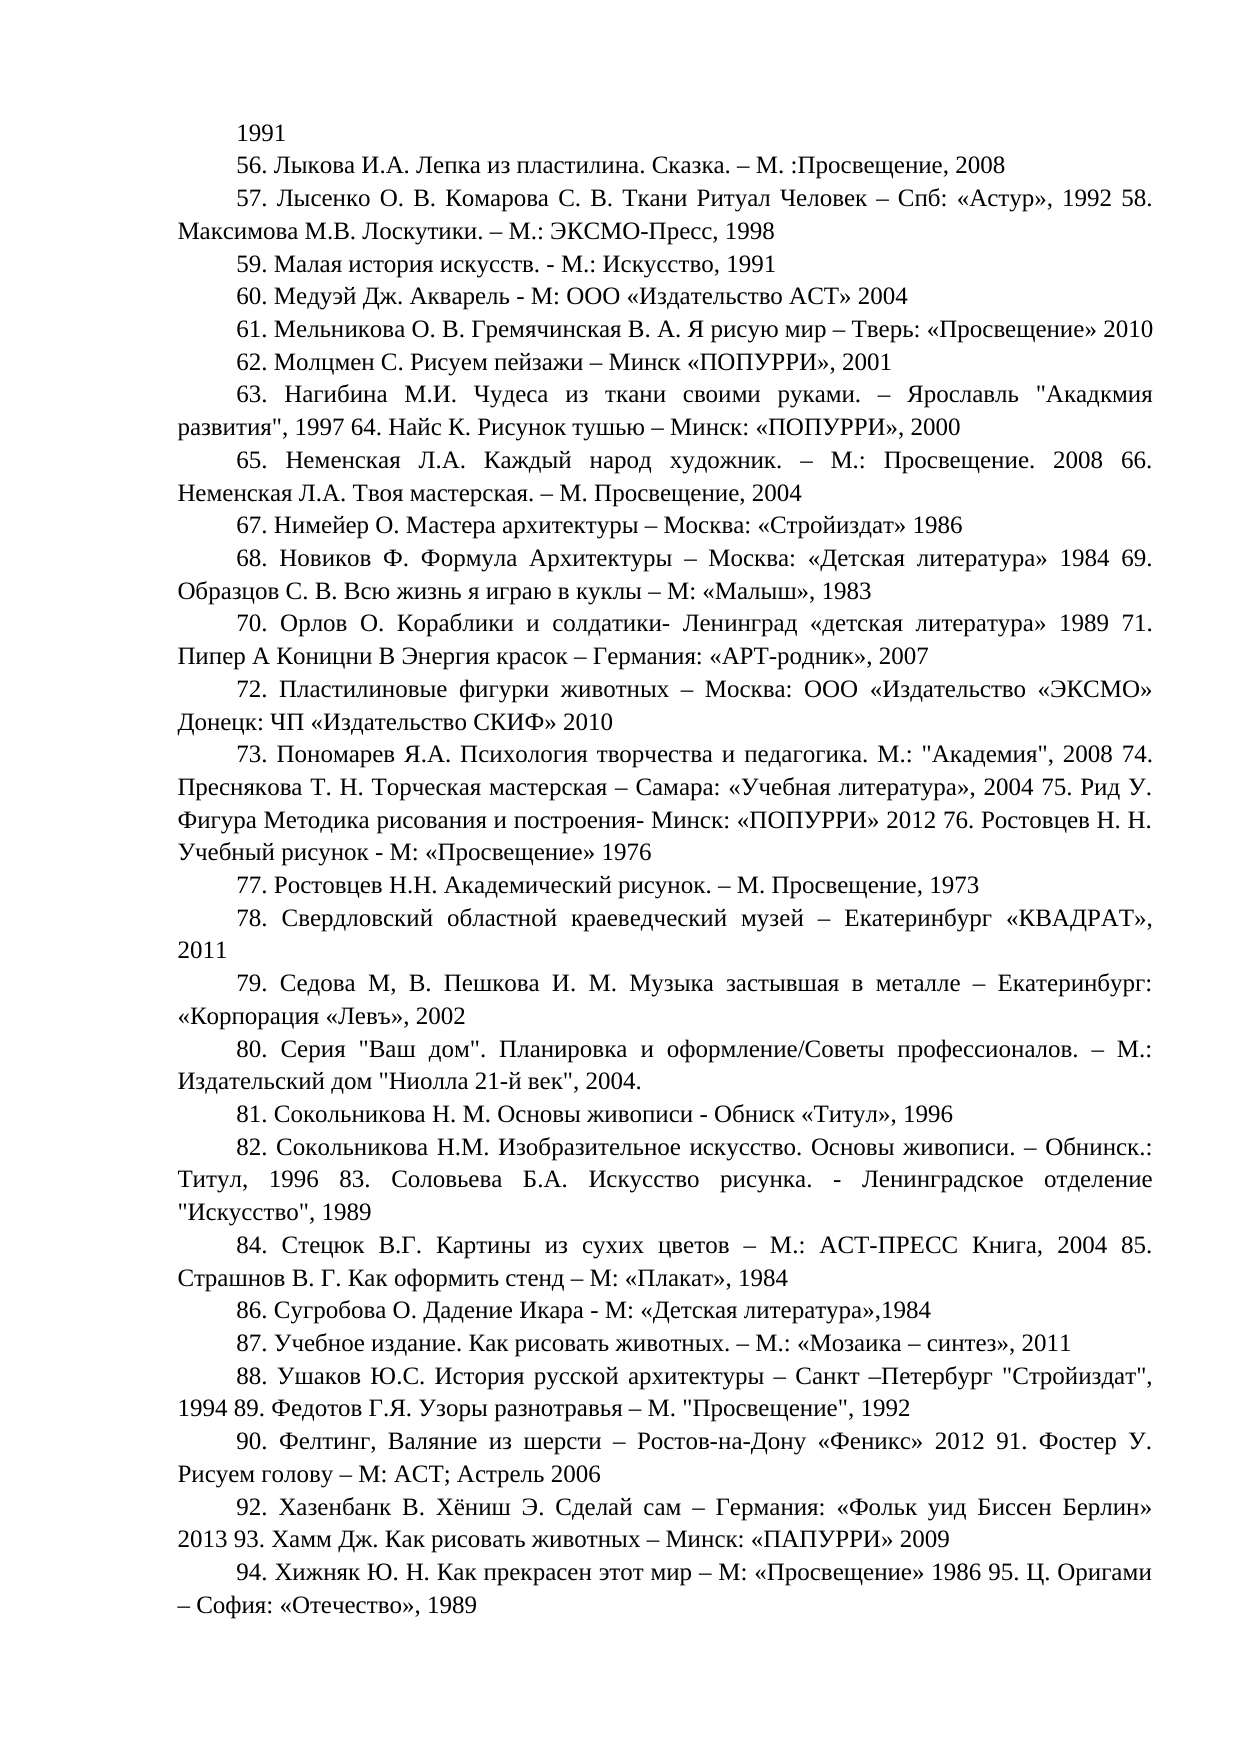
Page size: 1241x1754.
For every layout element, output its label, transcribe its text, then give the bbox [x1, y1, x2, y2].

text 67. Нимейер О. Мастера архитектуры – Москва: «Стройиздат» 1986 [177, 510, 1154, 539]
text 88. Ушаков Ю.С. История русской архитектуры – Санкт –Петербург "Стройиздат", 1994 89. Федотов Г.Я. Узоры разнотравья – М. "Просвещение", 1992 [177, 1361, 1154, 1422]
text 79. Седова М, В. Пешкова И. М. Музыка застывшая в металле – Екатеринбург: «Корпорация «Левъ», 2002 [177, 968, 1154, 1030]
text 80. Серия "Ваш дом". Планировка и оформление/Советы профессионалов. – М.: Издательский дом "Ниолла 21-й век", 2004. [177, 1034, 1154, 1095]
text 92. Хазенбанк В. Хёниш Э. Сделай сам – Германия: «Фольк уид Биссен Берлин» 2013 93. Хамм Дж. Как рисовать животных – Минск: «ПАПУРРИ» 2009 [177, 1492, 1154, 1553]
text 1991 [177, 118, 1154, 147]
text 73. Пономарев Я.А. Психология творчества и педагогика. М.: "Академия", 2008 74. Преснякова Т. Н. Торческая мастерская – Самара: «Учебная литература», 2004 75. Рид У. Фигура Методика рисования и построения- Минск: «ПОПУРРИ» 2012 76. Ростовцев Н. Н. Учебный рисунок - М: «Просвещение» 1976 [177, 739, 1154, 866]
text 57. Лысенко О. В. Комарова С. В. Ткани Ритуал Человек – Спб: «Астур», 1992 58. Максимова М.В. Лоскутики. – М.: ЭКСМО-Пресс, 1998 [177, 183, 1154, 245]
text 61. Мельникова О. В. Гремячинская В. А. Я рисую мир – Тверь: «Просвещение» 2010 [177, 314, 1154, 343]
text 78. Свердловский областной краеведческий музей – Екатеринбург «КВАДРАТ», 2011 [177, 903, 1154, 964]
text 82. Сокольникова Н.М. Изобразительное искусство. Основы живописи. – Обнинск.: Титул, 1996 83. Соловьева Б.А. Искусство рисунка. - Ленинградское отделение "Искусство", 1989 [177, 1132, 1154, 1226]
text 81. Сокольникова Н. М. Основы живописи - Обниск «Титул», 1996 [177, 1099, 1154, 1128]
text 59. Малая история искусств. - М.: Искусство, 1991 [177, 249, 1154, 277]
text 94. Хижняк Ю. Н. Как прекрасен этот мир – М: «Просвещение» 1986 95. Ц. Оригами – София: «Отечество», 1989 [177, 1557, 1154, 1618]
text 86. Сугробова О. Дадение Икара - М: «Детская литература»,1984 [177, 1295, 1154, 1324]
text 56. Лыкова И.А. Лепка из пластилина. Сказка. – М. :Просвещение, 2008 [177, 151, 1154, 179]
text 77. Ростовцев Н.Н. Академический рисунок. – М. Просвещение, 1973 [177, 870, 1154, 899]
text 65. Неменская Л.А. Каждый народ художник. – М.: Просвещение. 2008 66. Неменская Л.А. Твоя мастерская. – М. Просвещение, 2004 [177, 445, 1154, 506]
text 63. Нагибина М.И. Чудеса из ткани своими руками. – Ярославль "Акадкмия развития", 1997 64. Найс К. Рисунок тушью – Минск: «ПОПУРРИ», 2000 [177, 379, 1154, 441]
text 84. Стецюк В.Г. Картины из сухих цветов – М.: АСТ-ПРЕСС Книга, 2004 85. Страшнов В. Г. Как оформить стенд – М: «Плакат», 1984 [177, 1230, 1154, 1291]
text 70. Орлов О. Кораблики и солдатики- Ленинград «детская литература» 1989 71. Пипер А Коницни В Энергия красок – Германия: «АРТ-родник», 2007 [177, 608, 1154, 670]
text 72. Пластилиновые фигурки животных – Москва: ООО «Издательство «ЭКСМО» Донецк: ЧП «Издательство СКИФ» 2010 [177, 674, 1154, 735]
text 68. Новиков Ф. Формула Архитектуры – Москва: «Детская литература» 1984 69. Образцов С. В. Всю жизнь я играю в куклы – М: «Малыш», 1983 [177, 543, 1154, 604]
text 60. Медуэй Дж. Акварель - М: ООО «Издательство АСТ» 2004 [177, 281, 1154, 310]
text 62. Молцмен С. Рисуем пейзажи – Минск «ПОПУРРИ», 2001 [177, 347, 1154, 376]
text 90. Фелтинг, Валяние из шерсти – Ростов-на-Дону «Феникс» 2012 91. Фостер У. Рисуем голову – М: АСТ; Астрель 2006 [177, 1426, 1154, 1488]
text 87. Учебное издание. Как рисовать животных. – М.: «Мозаика – синтез», 2011 [177, 1328, 1154, 1357]
